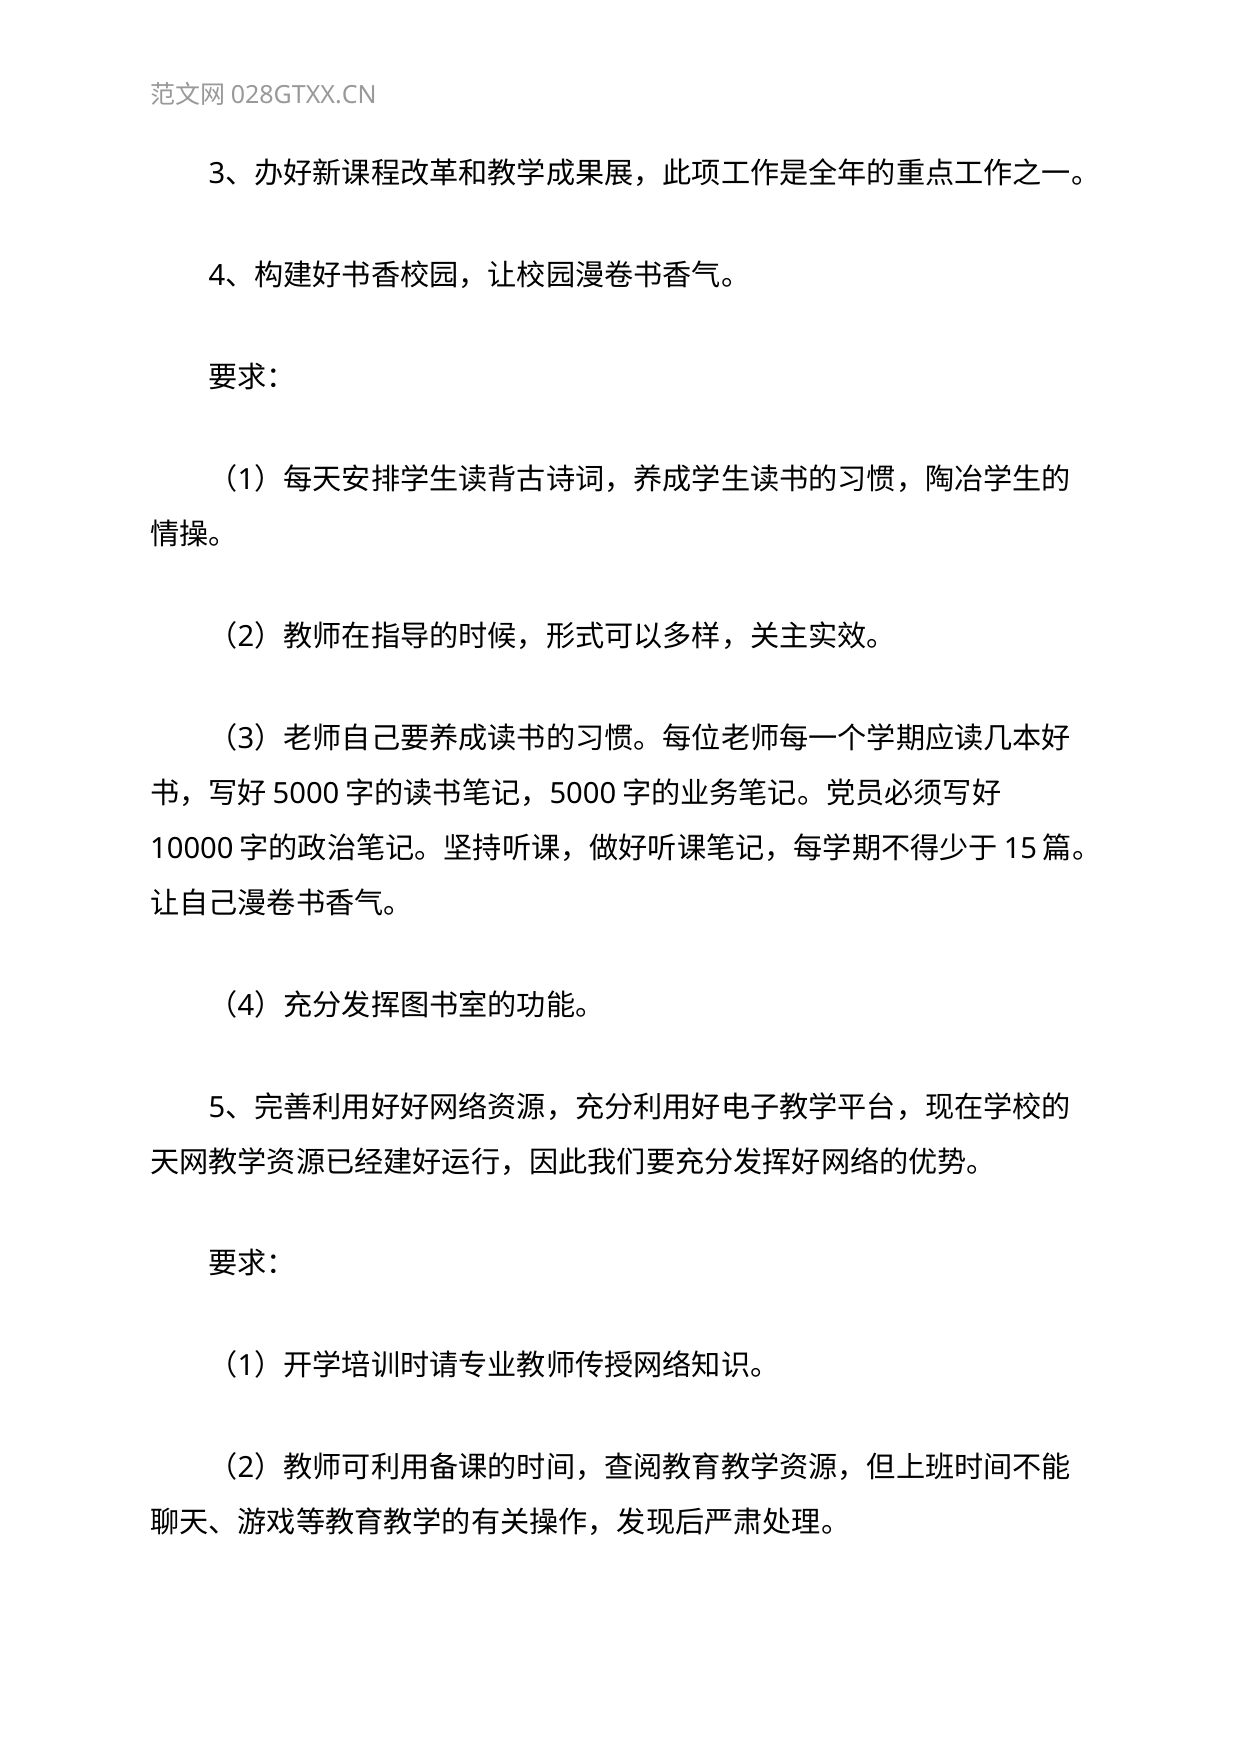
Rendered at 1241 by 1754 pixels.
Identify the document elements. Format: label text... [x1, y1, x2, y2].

text （4）充分发挥图书室的功能。 [150, 981, 1090, 1024]
text 3、办好新课程改革和教学成果展，此项工作是全年的重点工作之一。 [150, 150, 1090, 192]
text 5、完善利用好好网络资源，充分利用好电子教学平台，现在学校的天网教学资源已经建好运行，因此我们要充分发挥好网络的优势。 [150, 1083, 1090, 1181]
text （1）开学培训时请专业教师传授网络知识。 [150, 1342, 1090, 1384]
text （3）老师自己要养成读书的习惯。每位老师每一个学期应读几本好书，写好5000字的读书笔记，5000字的业务笔记。党员必须写好10000字的政治笔记。坚持听课，做好听课笔记，每学期不得少于15篇。让自己漫卷书香气。 [150, 714, 1090, 922]
text （2）教师可利用备课的时间，查阅教育教学资源，但上班时间不能聊天、游戏等教育教学的有关操作，发现后严肃处理。 [150, 1444, 1090, 1541]
text 4、构建好书香校园，让校园漫卷书香气。 [150, 252, 1090, 294]
text （2）教师在指导的时候，形式可以多样，关主实效。 [150, 612, 1090, 655]
text 要求： [150, 1240, 1090, 1282]
text 要求： [150, 354, 1090, 396]
text （1）每天安排学生读背古诗词，养成学生读书的习惯，陶冶学生的情操。 [150, 456, 1090, 553]
